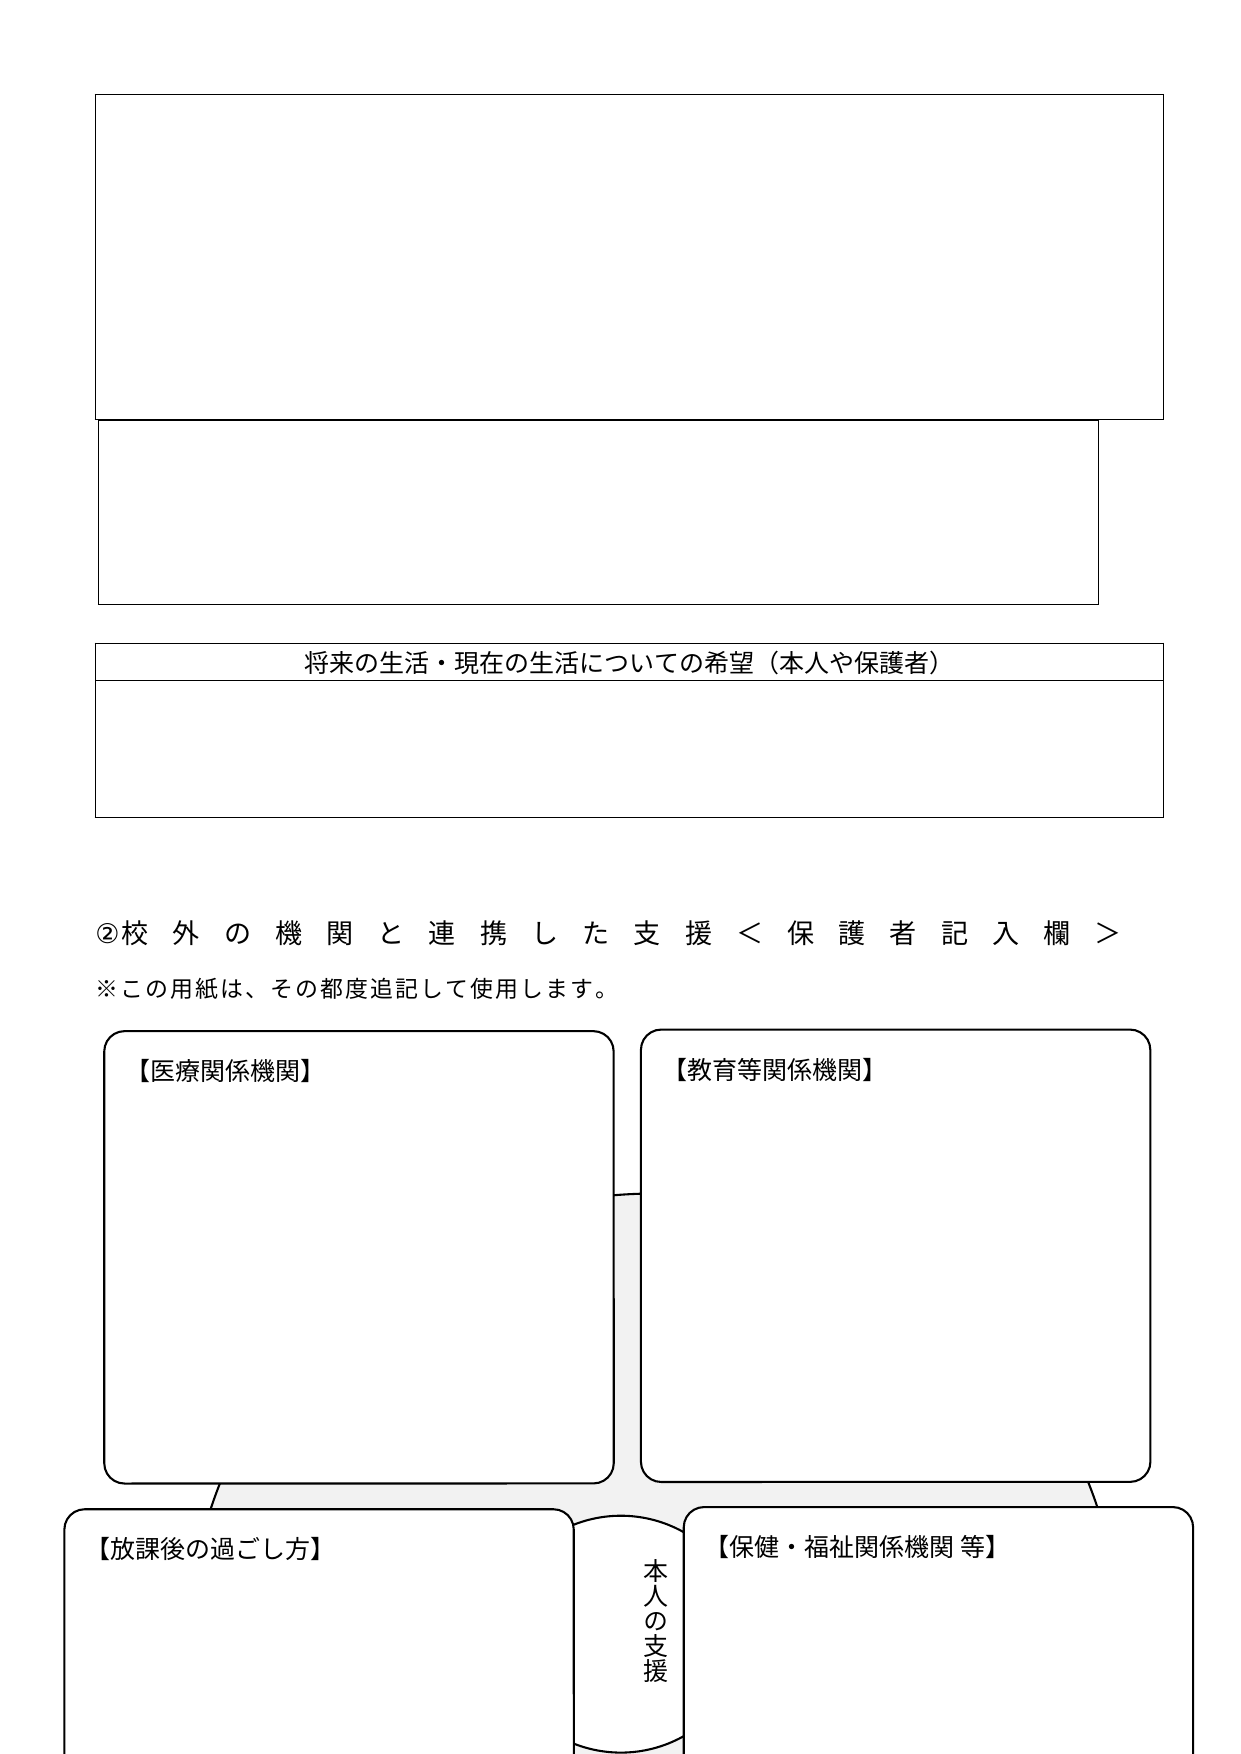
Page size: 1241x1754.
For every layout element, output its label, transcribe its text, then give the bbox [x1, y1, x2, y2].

table_header [99, 421, 1098, 604]
text ②校外の機関と連携した支援＜保護者記入欄＞ ※この用紙は、その都度追記して使用します。 [95, 894, 1145, 1007]
table_cell [96, 95, 1163, 419]
table_cell [96, 681, 1163, 817]
table_header 将来の生活・現在の生活についての希望（本人や保護者） [96, 644, 1163, 680]
